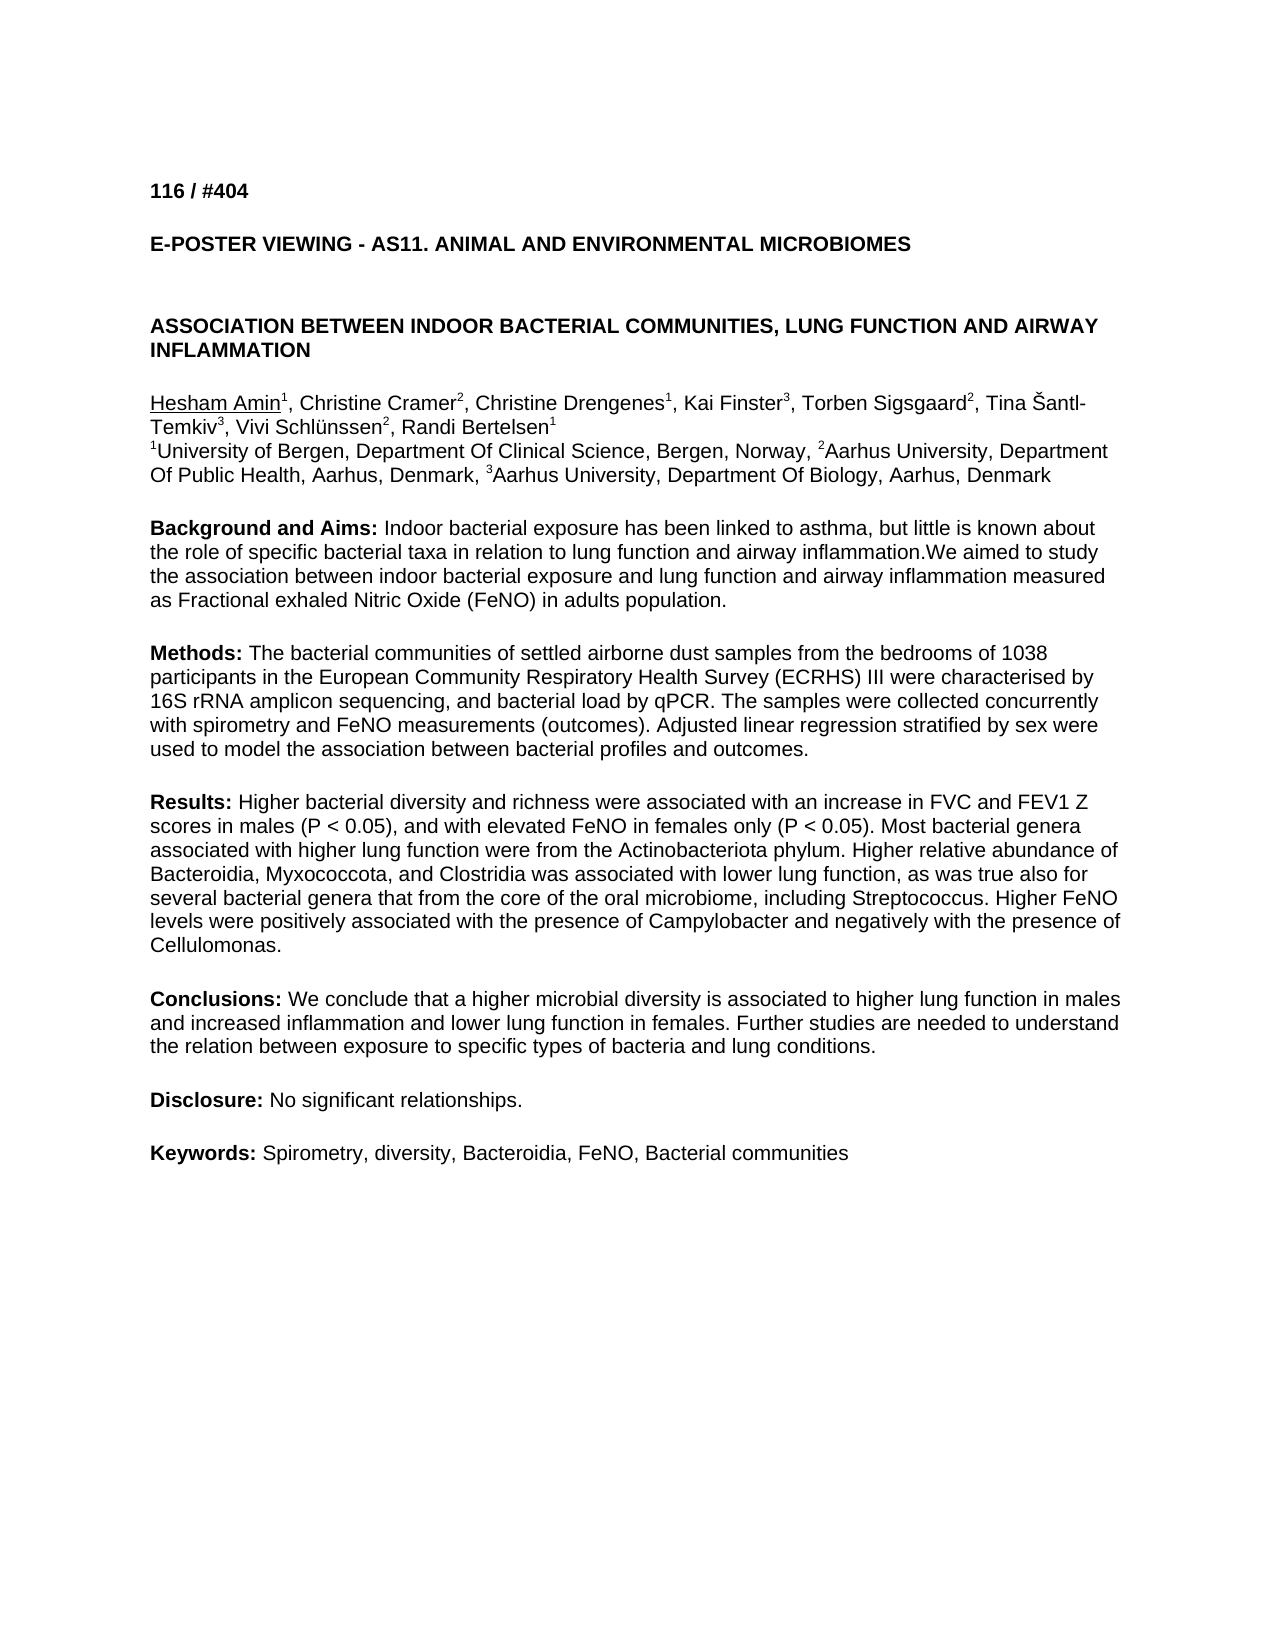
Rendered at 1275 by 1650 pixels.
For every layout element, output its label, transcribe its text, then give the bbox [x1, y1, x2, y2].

text ASSOCIATION BETWEEN INDOOR BACTERIAL COMMUNITIES, LUNG FUNCTION AND AIRWAY INFLAMMATION [150, 313, 1125, 361]
text Hesham Amin1, Christine Cramer2, Christine Drengenes1, Kai Finster3, Torben Sigsgaard2, Tina Šantl-Temkiv3, Vivi Schlünssen2, Randi Bertelsen1 1University of Bergen, Department Of Clinical Science, Bergen, Norway, 2Aarhus University, Department Of Public Health, Aarhus, Denmark, 3Aarhus University, Department Of Biology, Aarhus, Denmark [150, 391, 1125, 486]
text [150, 179, 1125, 203]
text E-POSTER VIEWING - AS11. ANIMAL AND ENVIRONMENTAL MICROBIOMES [150, 232, 1125, 284]
text Methods: The bacterial communities of settled airborne dust samples from the bedrooms of 1038 participants in the European Community Respiratory Health Survey (ECRHS) III were characterised by 16S rRNA amplicon sequencing, and bacterial load by qPCR. The samples were collected concurrently with spirometry and FeNO measurements (outcomes). Adjusted linear regression stratified by sex were used to model the association between bacterial profiles and outcomes. [150, 641, 1125, 760]
text Disclosure: No significant relationships. [150, 1087, 1125, 1111]
text Conclusions: We conclude that a higher microbial diversity is associated to higher lung function in males and increased inflammation and lower lung function in females. Further studies are needed to understand the relation between exposure to specific types of bacteria and lung conditions. [150, 986, 1125, 1058]
text Background and Aims: Indoor bacterial exposure has been linked to asthma, but little is known about the role of specific bacterial taxa in relation to lung function and airway inflammation.We aimed to study the association between indoor bacterial exposure and lung function and airway inflammation measured as Fractional exhaled Nitric Oxide (FeNO) in adults population. [150, 516, 1125, 611]
text Results: Higher bacterial diversity and richness were associated with an increase in FVC and FEV1 Z scores in males (P < 0.05), and with elevated FeNO in females only (P < 0.05). Most bacterial genera associated with higher lung function were from the Actinobacteriota phylum. Higher relative abundance of Bacteroidia, Myxococcota, and Clostridia was associated with lower lung function, as was true also for several bacterial genera that from the core of the oral microbiome, including Streptococcus. Higher FeNO levels were positively associated with the presence of Campylobacter and negatively with the presence of Cellulomonas. [150, 789, 1125, 957]
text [150, 1141, 1125, 1164]
